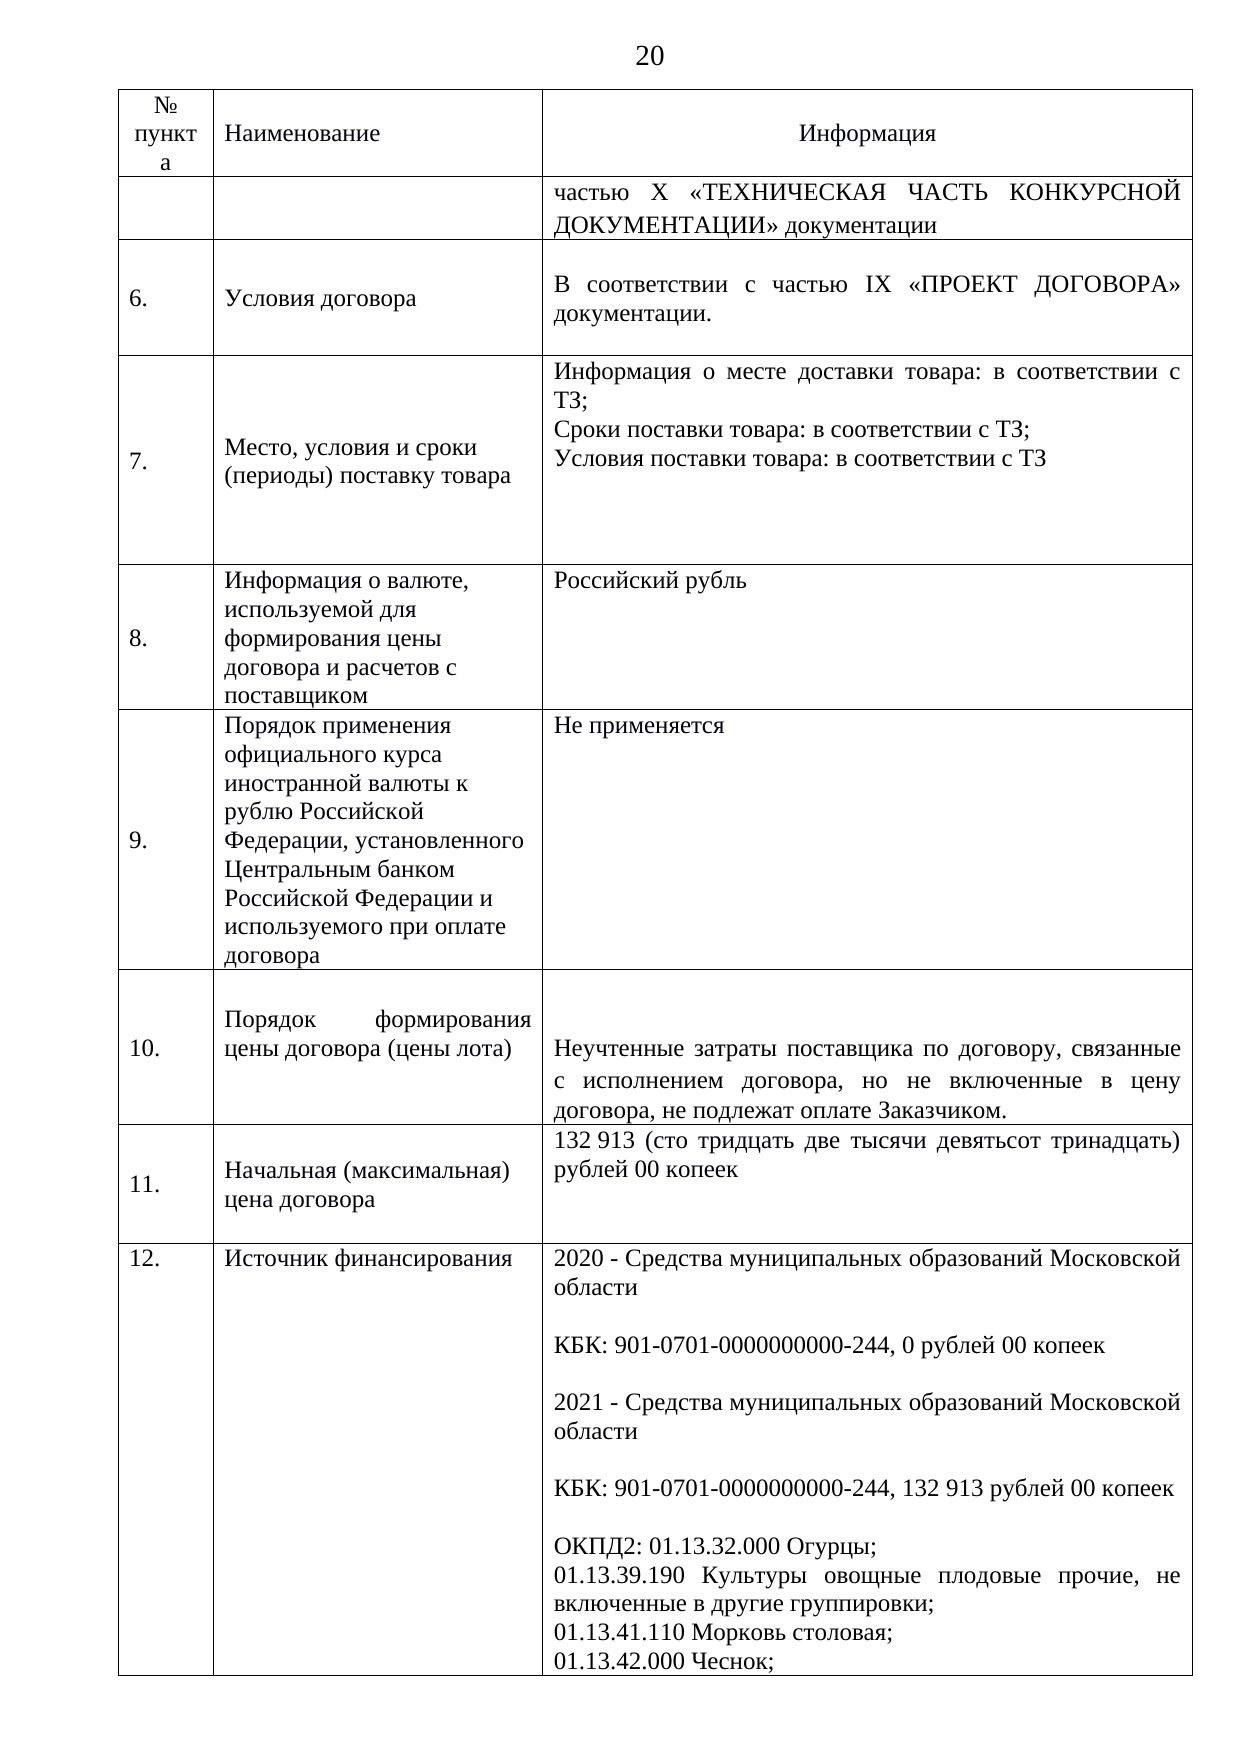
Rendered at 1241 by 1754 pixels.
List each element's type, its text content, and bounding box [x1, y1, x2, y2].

table_cell [119, 710, 213, 969]
table_cell [119, 970, 213, 1124]
table_cell 132 913 (сто тридцать две тысячи девятьсот тринадцать) рублей 00 копеек [543, 1125, 1192, 1242]
table_cell Порядок формирования цены договора (цены лота) [214, 970, 542, 1124]
table_header Информация [543, 90, 1192, 176]
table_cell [214, 177, 542, 239]
table_cell Порядок применения официального курса иностранной валюты к рублю Российской Федерации, установленного Центральным банком Российской Федерации и используемого при оплате договора [214, 710, 542, 969]
table_cell Неучтенные затраты поставщика по договору, связанные с исполнением договора, но не включенные в цену договора, не подлежат оплате Заказчиком. [543, 970, 1192, 1124]
table_cell Информация о валюте, используемой для формирования цены договора и расчетов с поставщиком [214, 565, 542, 709]
table_cell [119, 177, 213, 239]
table_cell [119, 356, 213, 564]
table_cell Место, условия и сроки (периоды) поставку товара [214, 356, 542, 564]
table_cell [119, 1244, 213, 1675]
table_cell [543, 1244, 1192, 1675]
table_cell Источник финансирования [214, 1244, 542, 1675]
table_cell [119, 240, 213, 355]
table_cell Начальная (максимальная) цена договора [214, 1125, 542, 1242]
table_cell Российский рубль [543, 565, 1192, 709]
table_header № пункта [119, 90, 213, 176]
table_cell [119, 1125, 213, 1242]
table_cell [119, 565, 213, 709]
table_cell Не применяется [543, 710, 1192, 969]
table_cell В соответствии с частью IX «ПРОЕКТ ДОГОВОРА» документации. [543, 240, 1192, 355]
table_cell Информация о месте доставки товара: в соответствии с ТЗ; Сроки поставки товара: в соответствии с ТЗ; Условия поставки товара: в соответствии с ТЗ [543, 356, 1192, 564]
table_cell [543, 177, 1192, 239]
table_header Наименование [214, 90, 542, 176]
table_cell Условия договора [214, 240, 542, 355]
